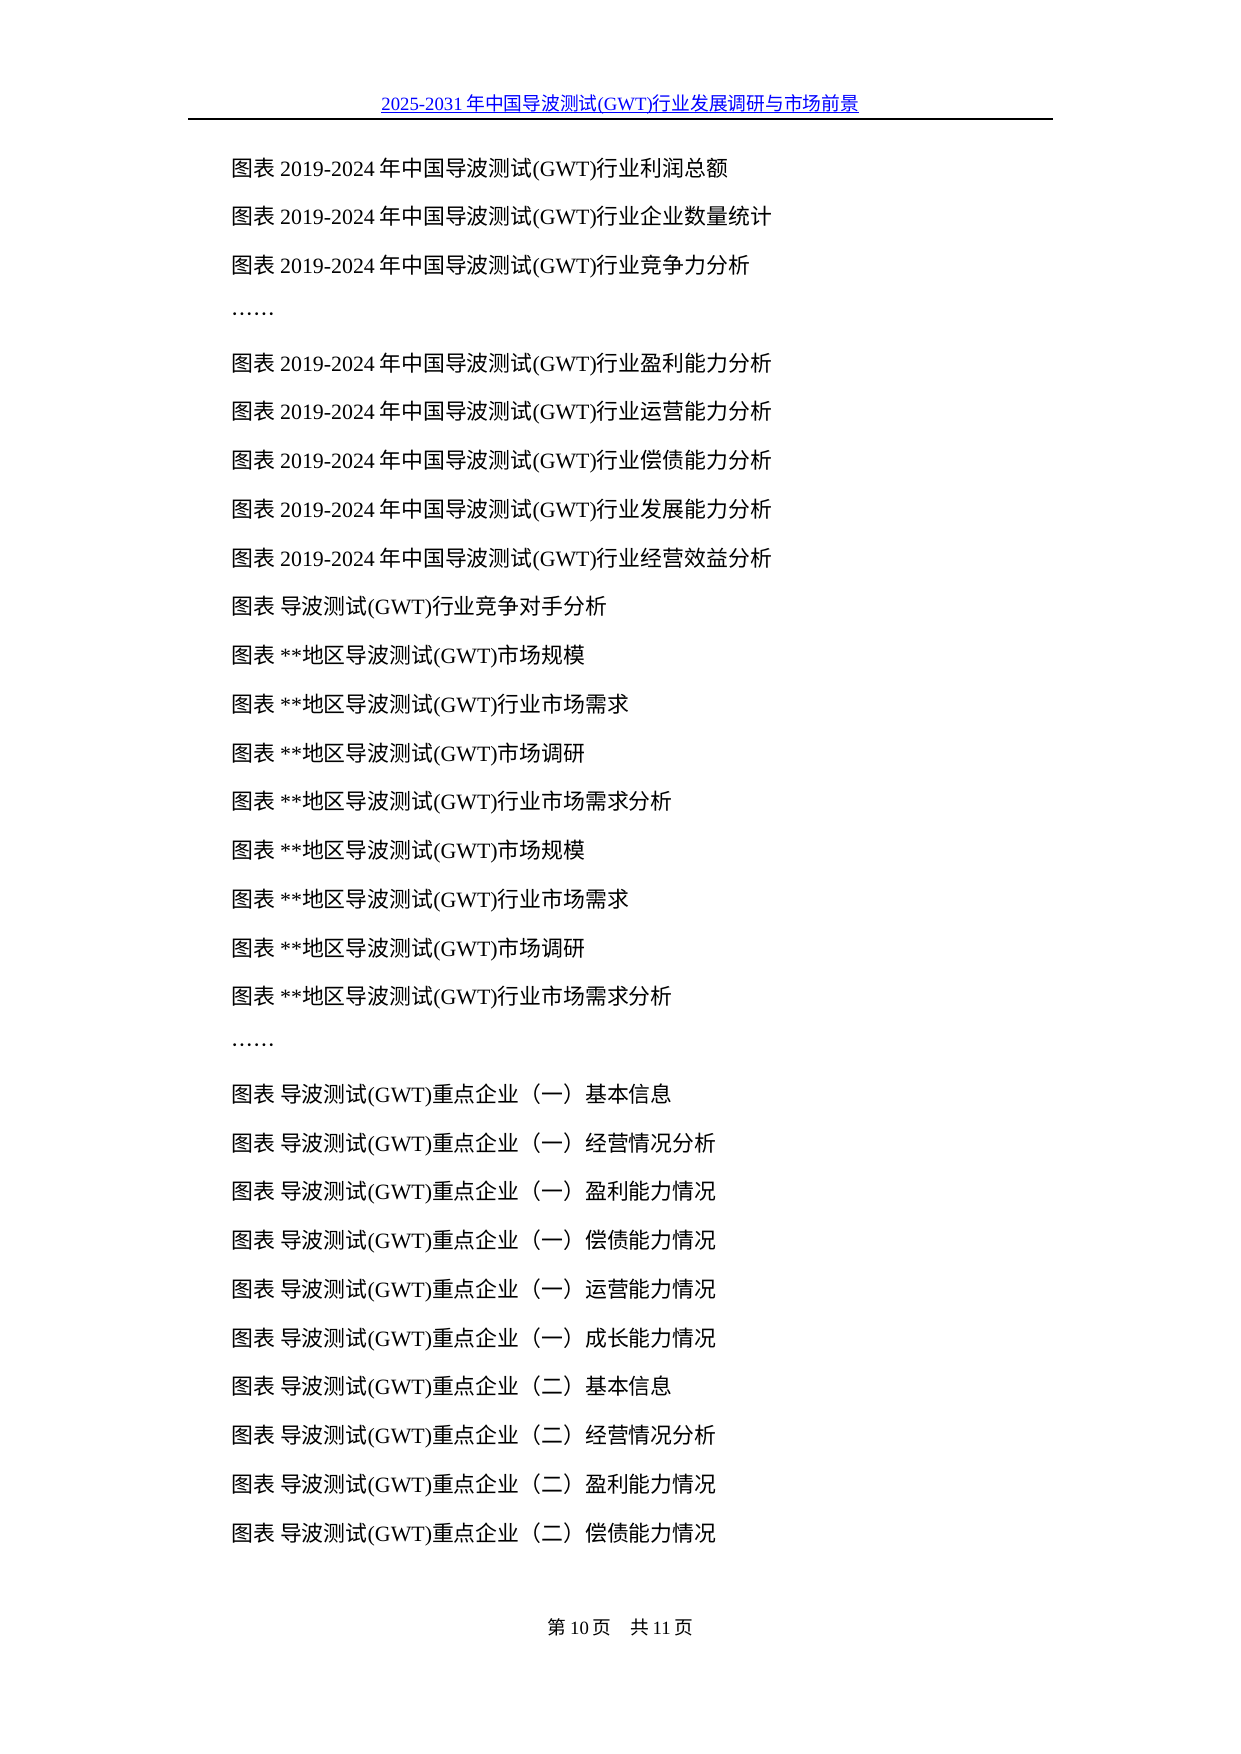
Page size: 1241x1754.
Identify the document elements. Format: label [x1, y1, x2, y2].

text [187, 150, 1053, 1548]
